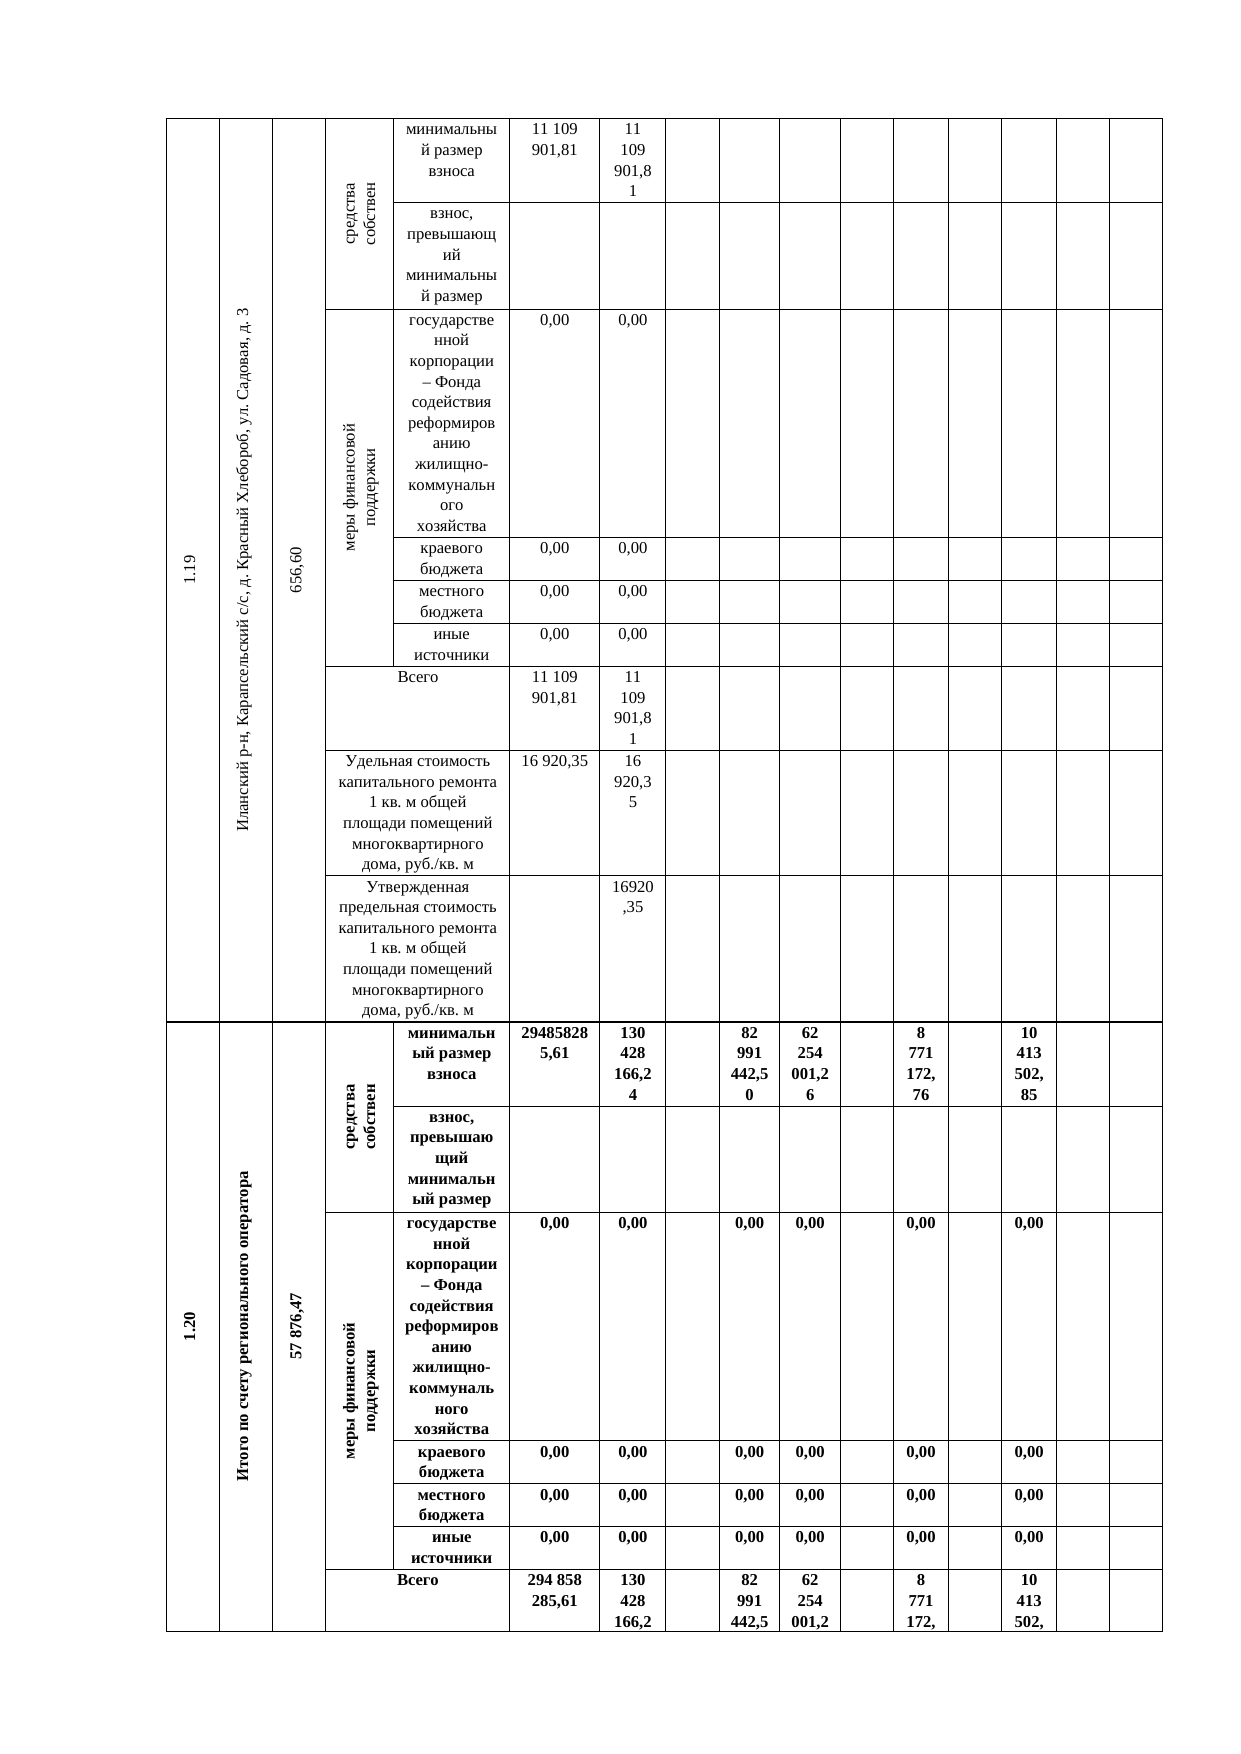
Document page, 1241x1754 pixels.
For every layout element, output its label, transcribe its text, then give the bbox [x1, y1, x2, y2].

table_cell [949, 1527, 1001, 1569]
table_cell [780, 624, 840, 666]
table_cell [949, 667, 1001, 750]
table_cell краевого бюджета [394, 538, 509, 580]
table_cell 11 109 901,81 [510, 119, 599, 202]
table_cell 294858285,61 [510, 1023, 599, 1106]
table_cell [780, 1107, 840, 1212]
table_cell [1002, 1107, 1056, 1212]
table_cell [894, 751, 948, 875]
table_cell Итого по счету регионального оператора [220, 1023, 272, 1631]
table_cell [841, 581, 893, 623]
table_cell [1057, 119, 1109, 202]
table_cell 8 771 172,76 [894, 1023, 948, 1106]
table_cell [841, 1484, 893, 1526]
table_cell 0,00 [510, 538, 599, 580]
table_cell [720, 581, 779, 623]
table_cell 0,00 [1002, 1484, 1056, 1526]
table_cell [894, 624, 948, 666]
table_cell 0,00 [510, 581, 599, 623]
table_cell взнос, превышающий минимальный размер [394, 1107, 509, 1212]
table_cell [1057, 538, 1109, 580]
table_cell Всего [326, 667, 509, 750]
table_cell [666, 1023, 719, 1106]
table_cell [666, 1441, 719, 1483]
table_cell 16 920,35 [510, 751, 599, 875]
table_cell местного бюджета [394, 581, 509, 623]
table_cell 0,00 [1002, 1441, 1056, 1483]
table_cell 0,00 [780, 1441, 840, 1483]
table_cell [894, 203, 948, 308]
table_cell [1057, 1484, 1109, 1526]
table_cell [510, 1107, 599, 1212]
table_cell [1057, 751, 1109, 875]
table_cell [1002, 876, 1056, 1021]
table_cell 0,00 [1002, 1527, 1056, 1569]
table_cell [1002, 751, 1056, 875]
table_cell [666, 310, 719, 537]
table_cell средства собствен ников [326, 119, 393, 308]
table_cell [666, 1484, 719, 1526]
table_cell [894, 1107, 948, 1212]
table_cell [666, 1570, 719, 1631]
table_cell [666, 581, 719, 623]
table_cell 130 428 166,24 [600, 1023, 665, 1106]
table_cell [666, 1527, 719, 1569]
table_cell [841, 1441, 893, 1483]
table_cell 0,00 [510, 310, 599, 537]
table_cell [1057, 1213, 1109, 1440]
table_cell [894, 581, 948, 623]
table_cell [720, 203, 779, 308]
table_cell [720, 310, 779, 537]
table_cell [780, 203, 840, 308]
table_cell [1110, 751, 1162, 875]
table_cell [666, 624, 719, 666]
table_cell [1002, 310, 1056, 537]
table_cell [894, 119, 948, 202]
table_cell [949, 119, 1001, 202]
table_cell [780, 119, 840, 202]
table_cell 16920,35 [600, 876, 665, 1021]
table_cell [949, 1441, 1001, 1483]
table_cell меры финансовой поддержки [326, 310, 393, 666]
table_cell [949, 1023, 1001, 1106]
table_cell [949, 538, 1001, 580]
table_cell [841, 1023, 893, 1106]
table_cell [1057, 310, 1109, 537]
table_cell [841, 1570, 893, 1631]
table_cell 0,00 [894, 1527, 948, 1569]
table_cell 11 109 901,81 [600, 119, 665, 202]
table_cell взнос, превышающий минимальный размер [394, 203, 509, 308]
table_cell [1110, 1527, 1162, 1569]
table_cell 0,00 [600, 538, 665, 580]
table_cell [1057, 1023, 1109, 1106]
table_cell [720, 1107, 779, 1212]
table_cell [1110, 310, 1162, 537]
table_cell 0,00 [720, 1213, 779, 1440]
table_cell [1002, 667, 1056, 750]
table_cell [666, 1107, 719, 1212]
table_cell [666, 1213, 719, 1440]
table_cell [780, 310, 840, 537]
table_cell [600, 1107, 665, 1212]
table_cell [1110, 1023, 1162, 1106]
table_cell [841, 119, 893, 202]
table_cell [666, 119, 719, 202]
table_cell [949, 1570, 1001, 1631]
table_cell [1057, 1441, 1109, 1483]
table_cell [894, 876, 948, 1021]
table_cell [780, 538, 840, 580]
table_cell [841, 624, 893, 666]
table_cell [1110, 1570, 1162, 1631]
table_cell 0,00 [600, 310, 665, 537]
table_cell минимальный размер взноса [394, 1023, 509, 1106]
table_cell [1110, 1107, 1162, 1212]
table_cell 8 771 172,76 [894, 1570, 948, 1631]
table_cell [510, 203, 599, 308]
table_cell [780, 581, 840, 623]
table_cell 0,00 [780, 1527, 840, 1569]
table_cell [841, 876, 893, 1021]
table_cell 0,00 [894, 1213, 948, 1440]
table_cell минимальный размер взноса [394, 119, 509, 202]
table_cell [720, 667, 779, 750]
table_cell 0,00 [720, 1527, 779, 1569]
table_cell [780, 667, 840, 750]
table_cell [1057, 1570, 1109, 1631]
table_cell меры финансовой поддержки [326, 1213, 393, 1569]
table_cell 10 413 502,85 [1002, 1023, 1056, 1106]
table_cell [841, 203, 893, 308]
table_cell 11 109 901,81 [600, 667, 665, 750]
table_cell 0,00 [510, 1484, 599, 1526]
table_cell 0,00 [600, 1213, 665, 1440]
table_cell [841, 1107, 893, 1212]
table_cell [841, 538, 893, 580]
table_cell иные источники [394, 1527, 509, 1569]
table_cell [949, 876, 1001, 1021]
table_cell [1110, 203, 1162, 308]
table_cell [1110, 1441, 1162, 1483]
table_cell [1110, 876, 1162, 1021]
table_cell Удельная стоимость капитального ремонта 1 кв. м общей площади помещений многоквартирного дома, руб./кв. м [326, 751, 509, 875]
table_cell 57 876,47 [273, 1023, 325, 1631]
table_cell [1057, 203, 1109, 308]
table_cell [841, 751, 893, 875]
table_cell [1057, 624, 1109, 666]
table_cell [1110, 1213, 1162, 1440]
table_cell 130 428 166,24 [600, 1570, 665, 1631]
table_cell 0,00 [1002, 1213, 1056, 1440]
table_cell иные источники [394, 624, 509, 666]
table_cell [949, 1107, 1001, 1212]
table_cell 0,00 [600, 1441, 665, 1483]
table_cell краевого бюджета [394, 1441, 509, 1483]
table_cell [1110, 119, 1162, 202]
table_cell 11 109 901,81 [510, 667, 599, 750]
table_cell [949, 581, 1001, 623]
table_cell 62 254 001,26 [780, 1570, 840, 1631]
table_cell [780, 876, 840, 1021]
table_cell 82 991 442,50 [720, 1570, 779, 1631]
table_cell Иланский р-н, Карапсельский с/с, д. Красный Хлебороб, ул. Садовая, д. 3 [220, 119, 272, 1021]
table_cell 1.19 [167, 119, 219, 1021]
table_cell [1057, 1107, 1109, 1212]
table_cell [841, 1527, 893, 1569]
table_cell 0,00 [510, 1213, 599, 1440]
table_cell [949, 310, 1001, 537]
table_cell [1110, 1484, 1162, 1526]
table_cell 0,00 [600, 581, 665, 623]
table_cell [600, 203, 665, 308]
table_cell [510, 876, 599, 1021]
table_cell 0,00 [510, 624, 599, 666]
table_cell [780, 751, 840, 875]
table_cell [720, 624, 779, 666]
table_cell [1057, 667, 1109, 750]
table_cell [1002, 119, 1056, 202]
table_cell Утвержденная предельная стоимость капитального ремонта 1 кв. м общей площади помещений многоквартирного дома, руб./кв. м [326, 876, 509, 1021]
table_cell государственной корпорации – Фонда содействия реформированию жилищно-коммунального хозяйства [394, 310, 509, 537]
table_cell местного бюджета [394, 1484, 509, 1526]
table_cell [949, 751, 1001, 875]
table_cell [1057, 876, 1109, 1021]
table_cell [666, 667, 719, 750]
table_cell 0,00 [510, 1441, 599, 1483]
table_cell [666, 751, 719, 875]
table_cell Всего [326, 1570, 509, 1631]
table_cell [1110, 667, 1162, 750]
table_cell 10 413 502,85 [1002, 1570, 1056, 1631]
table_cell [1002, 624, 1056, 666]
table_cell [720, 119, 779, 202]
table_cell государственной корпорации – Фонда содействия реформированию жилищно-коммунального хозяйства [394, 1213, 509, 1440]
table_cell [720, 751, 779, 875]
table_cell [949, 203, 1001, 308]
table_cell 0,00 [600, 1527, 665, 1569]
table_cell [894, 667, 948, 750]
table_cell 0,00 [894, 1441, 948, 1483]
table_cell [1110, 581, 1162, 623]
table_cell 0,00 [600, 1484, 665, 1526]
table_cell 1.20 [167, 1023, 219, 1631]
table_cell [666, 203, 719, 308]
table_cell [1002, 581, 1056, 623]
table_cell [949, 1213, 1001, 1440]
table_cell 0,00 [600, 624, 665, 666]
table_cell 82 991 442,50 [720, 1023, 779, 1106]
table_cell [720, 538, 779, 580]
table_cell [894, 310, 948, 537]
table_cell 656,60 [273, 119, 325, 1021]
table_cell [841, 310, 893, 537]
table_cell [841, 667, 893, 750]
table_cell 0,00 [780, 1484, 840, 1526]
table_cell [949, 624, 1001, 666]
table_cell [1057, 581, 1109, 623]
table_cell [1057, 1527, 1109, 1569]
table_cell [1110, 624, 1162, 666]
table_cell 0,00 [780, 1213, 840, 1440]
table_cell [894, 538, 948, 580]
table_cell [1110, 538, 1162, 580]
table_cell [1002, 203, 1056, 308]
table_cell [1002, 538, 1056, 580]
table_cell 294 858 285,61 [510, 1570, 599, 1631]
table_cell [841, 1213, 893, 1440]
table_cell [720, 876, 779, 1021]
table_cell 0,00 [510, 1527, 599, 1569]
table_cell 16 920,35 [600, 751, 665, 875]
table_cell 0,00 [894, 1484, 948, 1526]
table_cell 0,00 [720, 1441, 779, 1483]
table_cell 62 254 001,26 [780, 1023, 840, 1106]
table_cell [949, 1484, 1001, 1526]
table_cell средства собствен ников [326, 1023, 393, 1212]
table_cell [666, 538, 719, 580]
table_cell 0,00 [720, 1484, 779, 1526]
table_cell [666, 876, 719, 1021]
